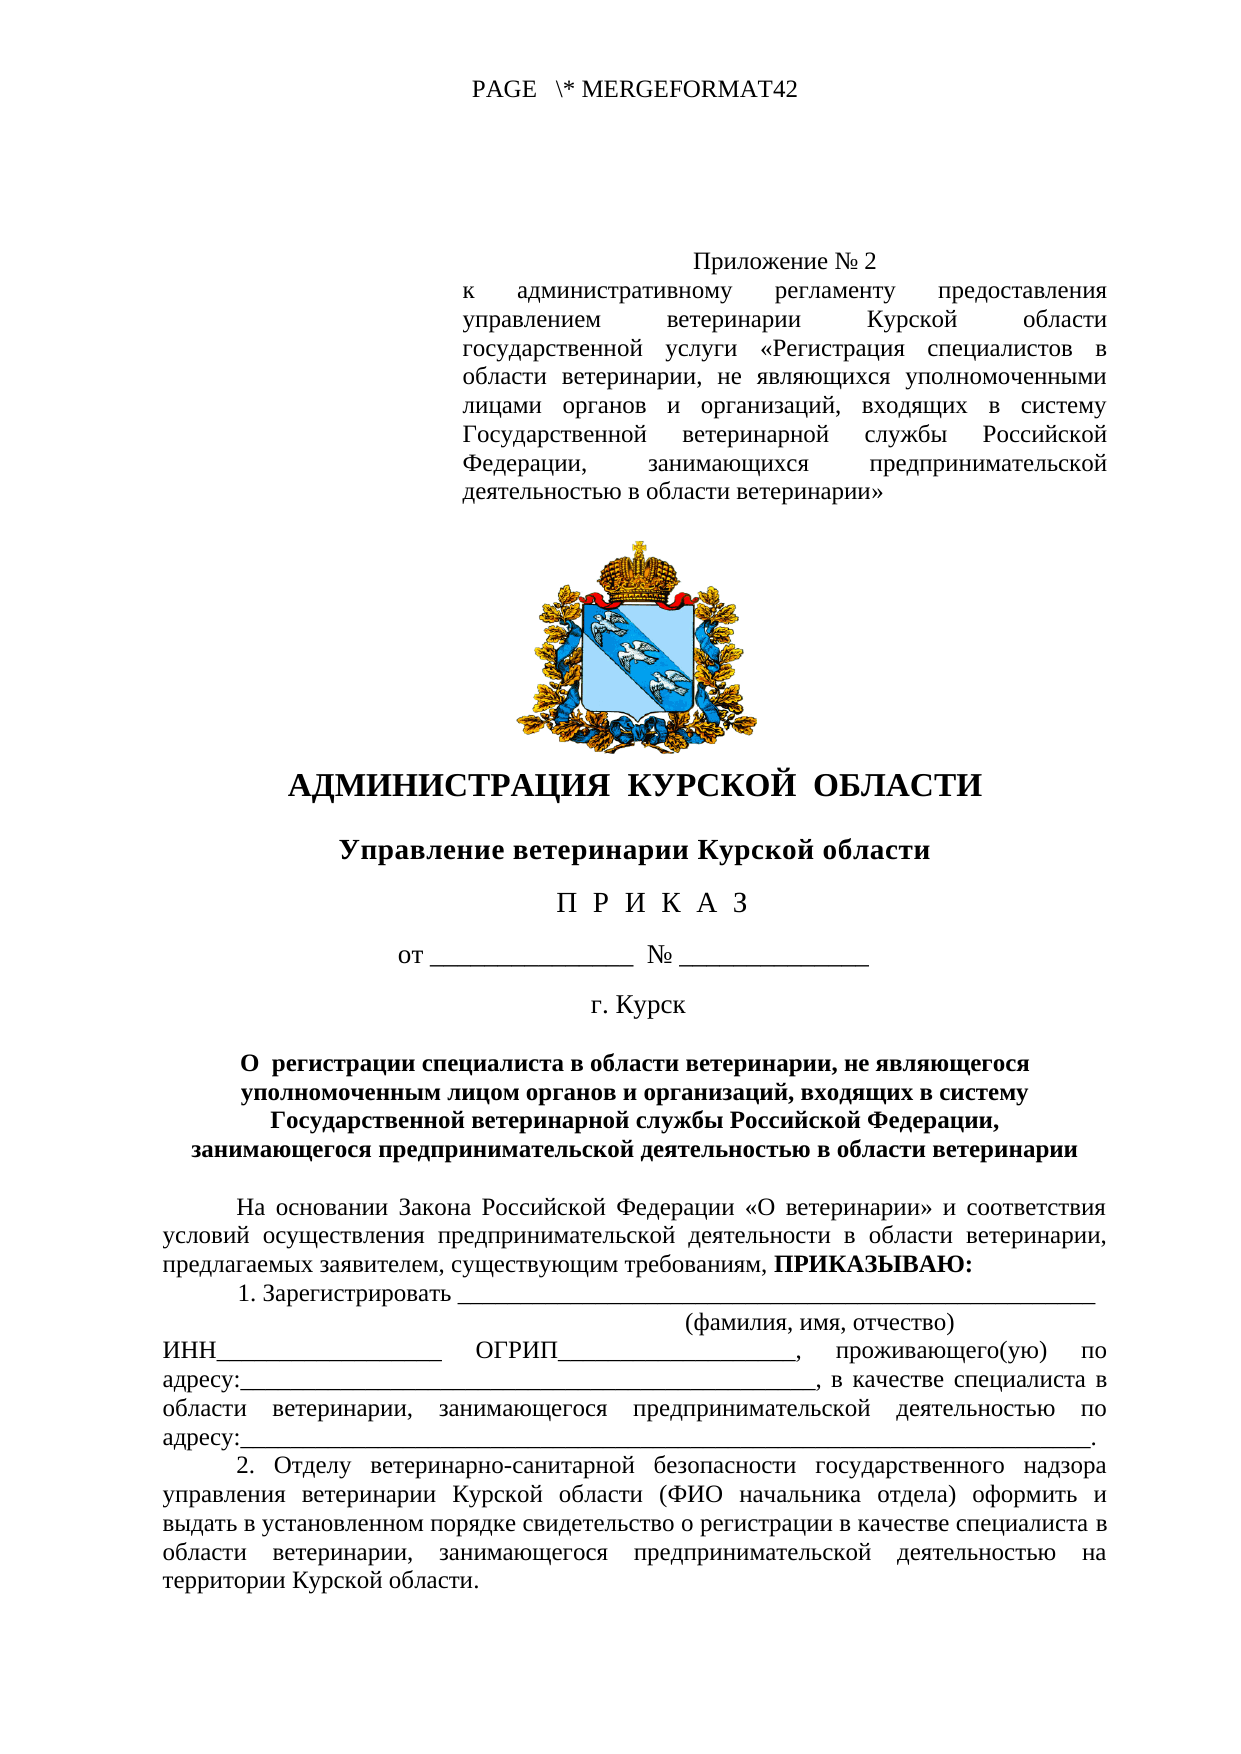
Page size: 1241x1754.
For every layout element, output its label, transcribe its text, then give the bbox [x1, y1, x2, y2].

text от _______________ № ______________ [236, 938, 1107, 969]
text к административному регламенту предоставления управлением ветеринарии Курской области государственной услуги «Регистрация специалистов в области ветеринарии, не являющихся уполномоченными лицами органов и организаций, входящих в систему Государственной ветеринарной службы Российской Федерации, занимающихся предпринимательской деятельностью в области ветеринарии» [462, 275, 1107, 505]
text г. Курск [162, 988, 1107, 1019]
text П Р И К А З [162, 885, 1107, 918]
text 1. Зарегистрировать ___________________________________________________ [162, 1278, 1107, 1307]
table_header О регистрации специалиста в области ветеринарии, не являющегося уполномоченным лицом органов и организаций, входящих в систему Государственной ветеринарной службы Российской Федерации, занимающегося предпринимательской деятельностью в области ветеринарии [171, 1048, 1098, 1163]
text 2. Отделу ветеринарно-санитарной безопасности государственного надзора управления ветеринарии Курской области (ФИО начальника отдела) оформить и выдать в установленном порядке свидетельство о регистрации в качестве специалиста в области ветеринарии, занимающегося предпринимательской деятельностью на территории Курской области. [162, 1450, 1107, 1594]
text Приложение № 2 [462, 246, 1107, 275]
text АДМИНИСТРАЦИЯ КУРСКОЙ ОБЛАСТИ [162, 765, 1107, 803]
text (фамилия, имя, отчество) [200, 1307, 1107, 1335]
text Управление ветеринарии Курской области [162, 832, 1107, 866]
text ИНН__________________ ОГРИП___________________, проживающего(ую) по адресу:______________________________________________, в качестве специалиста в области ветеринарии, занимающегося предпринимательской деятельностью по адресу:____________________________________________________________________. [162, 1335, 1107, 1450]
text На основании Закона Российской Федерации «О ветеринарии» и соответствия условий осуществления предпринимательской деятельности в области ветеринарии, предлагаемых заявителем, существующим требованиям, ПРИКАЗЫВАЮ: [162, 1192, 1107, 1278]
picture [510, 538, 759, 766]
